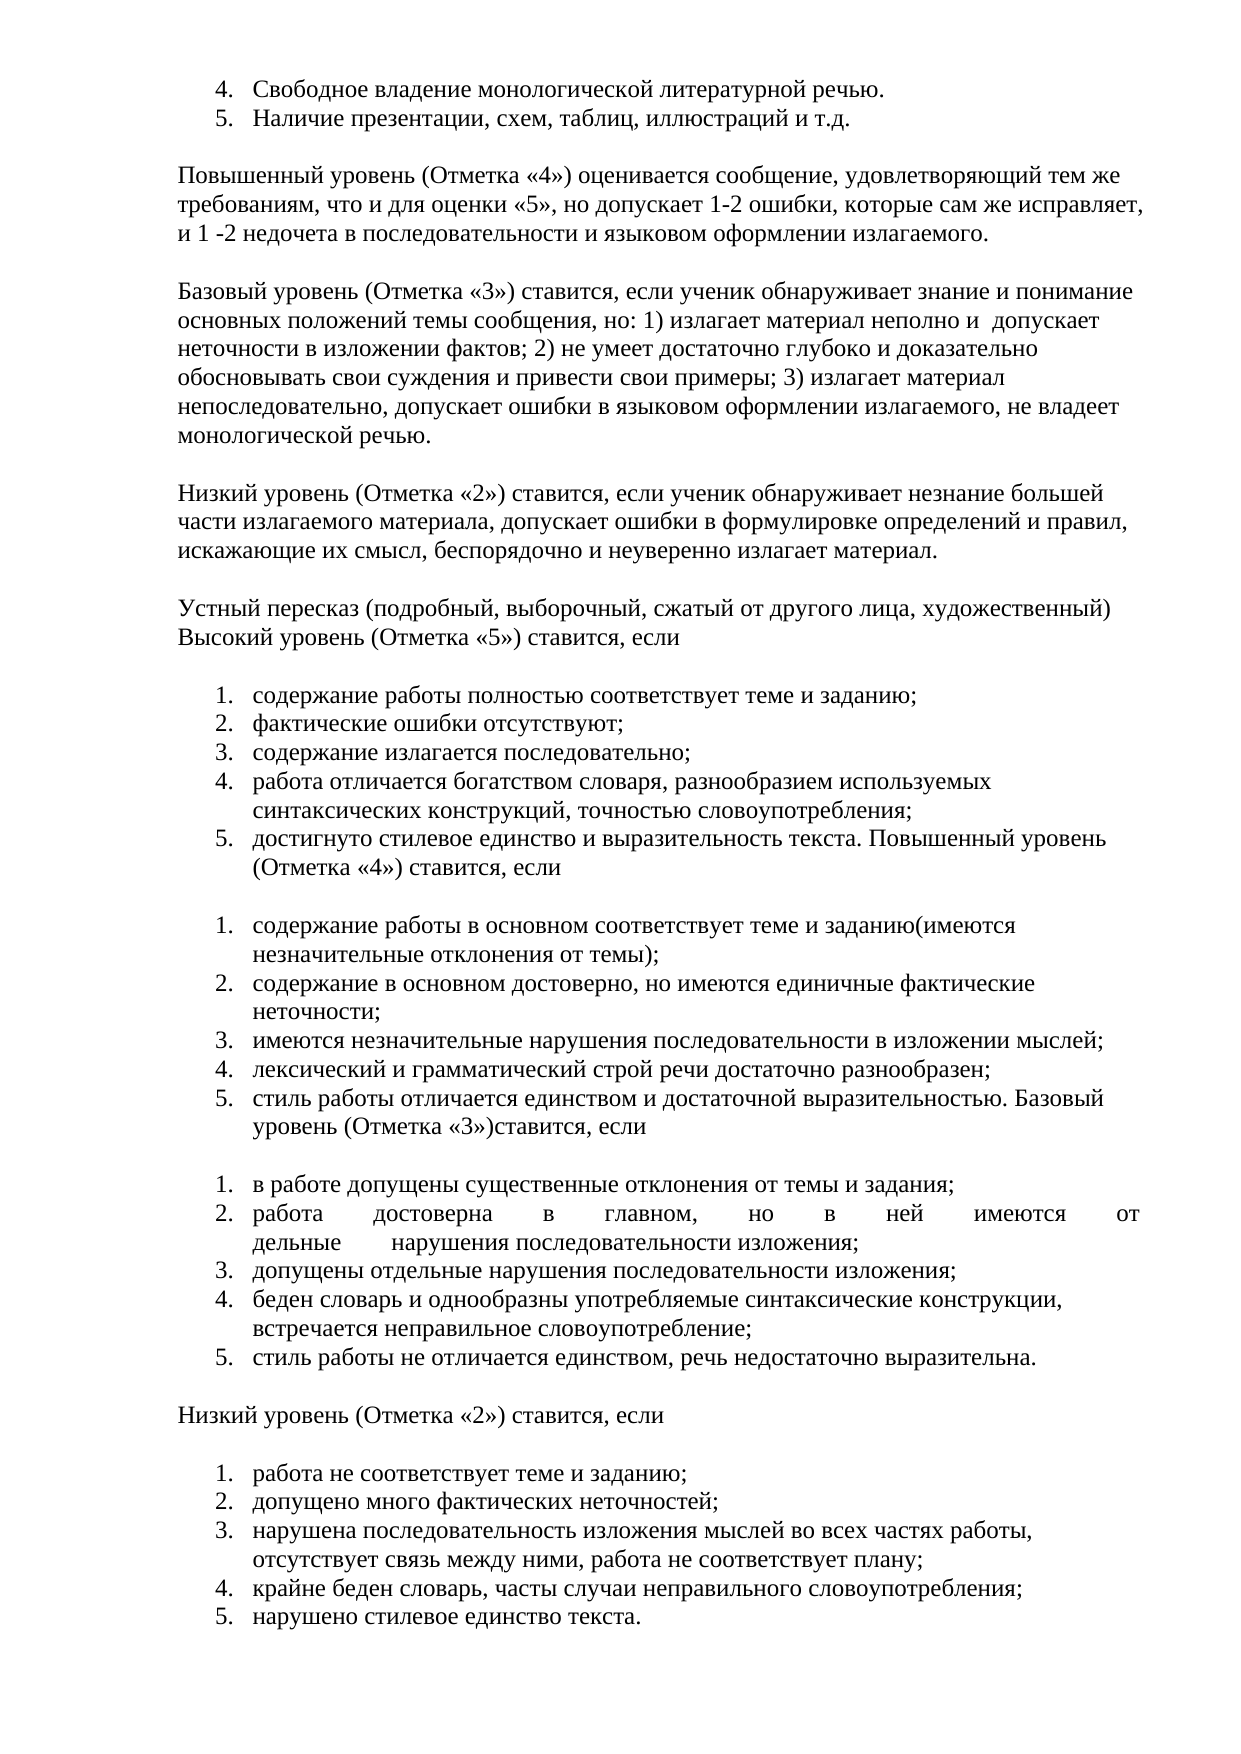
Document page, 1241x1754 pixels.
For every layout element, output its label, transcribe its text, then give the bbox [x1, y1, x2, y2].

list стиль работы отличается единством и достаточной выразительностью. Базовый уровень (Отметка «3»)ставится, если [215, 1083, 1152, 1140]
list Наличие презентации, схем, таблиц, иллюстраций и т.д. [215, 103, 1152, 131]
list в работе допущены существенные отклонения от темы и задания; [215, 1169, 1152, 1198]
list нарушена последовательность изложения мыслей во всех частях работы, отсутствует связь между ними, работа не соответствует плану; [215, 1515, 1152, 1573]
text Повышенный уровень (Отметка «4») оценивается сообщение, удовлетворяющий тем же требованиям, что и для оценки «5», но допускает 1-2 ошибки, которые сам же исправляет, и 1 -2 недочета в последовательности и языковом оформлении излагаемого. [177, 161, 1152, 247]
list достигнуто стилевое единство и выразительность текста. Повышенный уровень (Отметка «4») ставится, если [215, 823, 1152, 881]
list работа достоверна в главном, но в ней имеются отдельные нарушения последовательности изложения; [215, 1198, 1152, 1256]
list содержание работы полностью соответствует теме и заданию; [215, 680, 1152, 708]
text Низкий уровень (Отметка «2») ставится, если [177, 1400, 1152, 1428]
text Базовый уровень (Отметка «3») ставится, если ученик обнаруживает знание и понимание основных положений темы сообщения, но: 1) излагает материал неполно и допускает неточности в изложении фактов; 2) не умеет достаточно глубоко и доказательно обосновывать свои суждения и привести свои примеры; 3) излагает материал непоследовательно, допускает ошибки в языковом оформлении излагаемого, не владеет монологической речью. [177, 276, 1152, 448]
list допущены отдельные нарушения последовательности изложения; [215, 1256, 1152, 1284]
list имеются незначительные нарушения последовательности в изложении мыслей; [215, 1025, 1152, 1054]
list работа отличается богатством словаря, разнообразием используемых синтаксических конструкций, точностью словоупотребления; [215, 766, 1152, 823]
text Устный пересказ (подробный, выборочный, сжатый от другого лица, художественный) Высокий уровень (Отметка «5») ставится, если [177, 593, 1152, 651]
list содержание в основном достоверно, но имеются единичные фактические неточности; [215, 968, 1152, 1025]
list крайне беден словарь, часты случаи неправильного словоупотребления; [215, 1573, 1152, 1601]
list беден словарь и однообразны употребляемые синтаксические конструкции, встречается неправильное словоупотребление; [215, 1284, 1152, 1342]
list содержание работы в основном соответствует теме и заданию(имеются незначительные отклонения от темы); [215, 910, 1152, 968]
list содержание излагается последовательно; [215, 737, 1152, 766]
list работа не соответствует теме и заданию; [215, 1458, 1152, 1486]
list нарушено стилевое единство текста. [215, 1601, 1152, 1630]
list Свободное владение монологической литературной речью. [215, 74, 1152, 103]
list допущено много фактических неточностей; [215, 1486, 1152, 1515]
list фактические ошибки отсутствуют; [215, 708, 1152, 737]
text Низкий уровень (Отметка «2») ставится, если ученик обнаруживает незнание большей части излагаемого материала, допускает ошибки в формулировке определений и правил, искажающие их смысл, беспорядочно и неуверенно излагает материал. [177, 478, 1152, 564]
list лексический и грамматический строй речи достаточно разнообразен; [215, 1054, 1152, 1083]
list стиль работы не отличается единством, речь недостаточно выразительна. [215, 1342, 1152, 1371]
